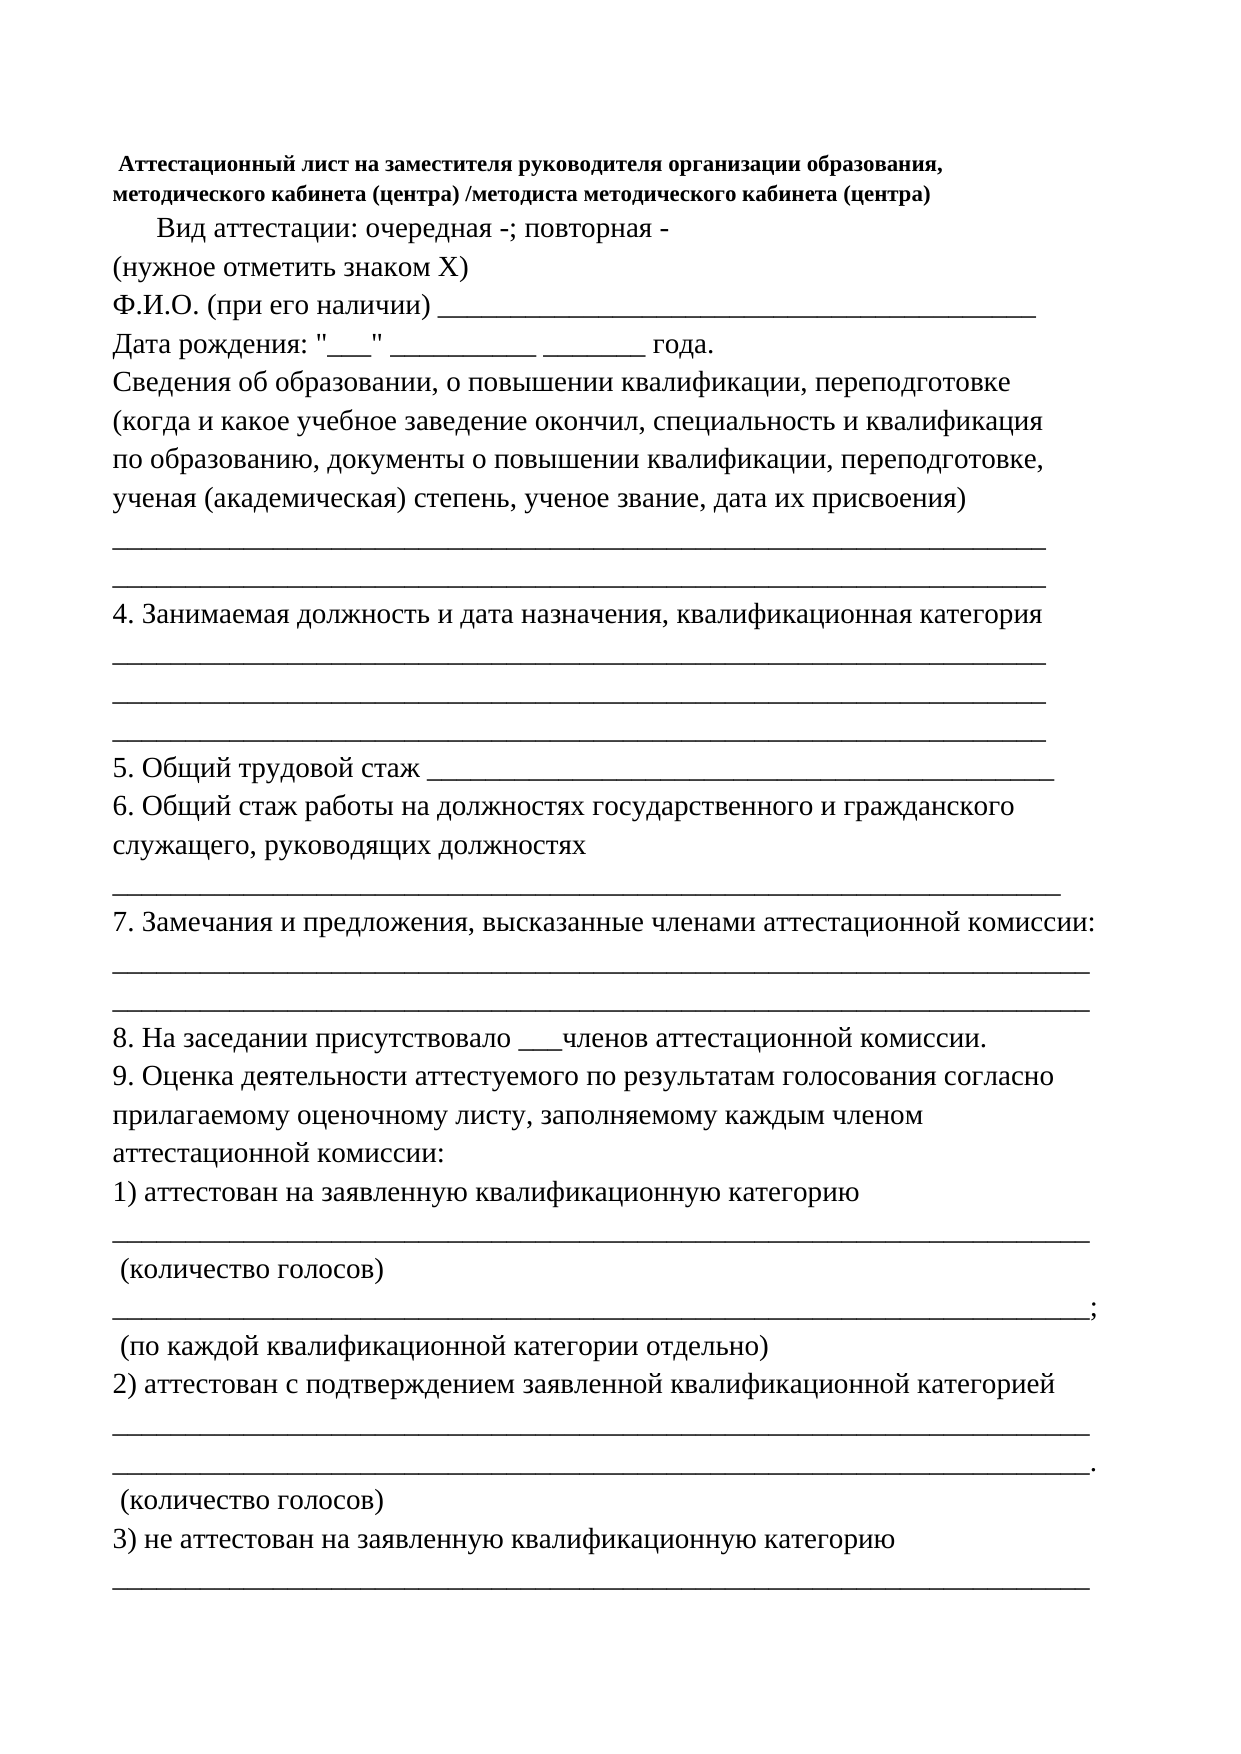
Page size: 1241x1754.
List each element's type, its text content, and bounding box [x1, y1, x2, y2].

text ___________________________________________________________________ [112, 1405, 1128, 1439]
text (нужное отметить знаком X) [112, 249, 1128, 282]
text ___________________________________________________________________ [112, 981, 1128, 1015]
text ________________________________________________________________ [112, 673, 1128, 706]
text (когда и какое учебное заведение окончил, специальность и квалификация [112, 403, 1128, 437]
text Дата рождения: "___" __________ _______ года. [112, 326, 1128, 359]
text 6. Общий стаж работы на должностях государственного и гражданского [112, 788, 1128, 822]
text 5. Общий трудовой стаж ___________________________________________ [112, 750, 1128, 783]
text ___________________________________________________________________ [112, 1559, 1128, 1593]
text ________________________________________________________________ [112, 711, 1128, 745]
text ученая (академическая) степень, ученое звание, дата их присвоения) [112, 480, 1128, 514]
text ________________________________________________________________ [112, 634, 1128, 668]
text (по каждой квалификационной категории отдельно) [112, 1328, 1128, 1362]
text (количество голосов) [112, 1251, 1128, 1284]
text 8. На заседании присутствовало ___членов аттестационной комиссии. [112, 1020, 1128, 1053]
text 9. Оценка деятельности аттестуемого по результатам голосования согласно [112, 1058, 1128, 1092]
text ________________________________________________________________ [112, 519, 1128, 552]
text Вид аттестации: очередная -; повторная - [112, 210, 1128, 244]
text ___________________________________________________________________ [112, 943, 1128, 976]
text Ф.И.О. (при его наличии) _________________________________________ [112, 287, 1128, 321]
text (количество голосов) [112, 1482, 1128, 1516]
text Сведения об образовании, о повышении квалификации, переподготовке [112, 364, 1128, 398]
text прилагаемому оценочному листу, заполняемому каждым членом [112, 1097, 1128, 1130]
text по образованию, документы о повышении квалификации, переподготовке, [112, 442, 1128, 475]
text 4. Занимаемая должность и дата назначения, квалификационная категория [112, 596, 1128, 629]
text ___________________________________________________________________. [112, 1444, 1128, 1477]
text 3) не аттестован на заявленную квалификационную категорию [112, 1521, 1128, 1554]
text аттестационной комиссии: [112, 1135, 1128, 1169]
text ___________________________________________________________________; [112, 1289, 1128, 1323]
text служащего, руководящих должностях [112, 827, 1128, 861]
text 1) аттестован на заявленную квалификационную категорию [112, 1174, 1128, 1207]
text _________________________________________________________________ [112, 866, 1128, 899]
text 7. Замечания и предложения, высказанные членами аттестационной комиссии: [112, 904, 1128, 938]
text Аттестационный лист на заместителя руководителя организации образования, методического кабинета (центра) /методиста методического кабинета (центра) [112, 150, 1128, 207]
text ________________________________________________________________ [112, 557, 1128, 591]
text 2) аттестован с подтверждением заявленной квалификационной категорией [112, 1367, 1128, 1400]
text ___________________________________________________________________ [112, 1212, 1128, 1246]
